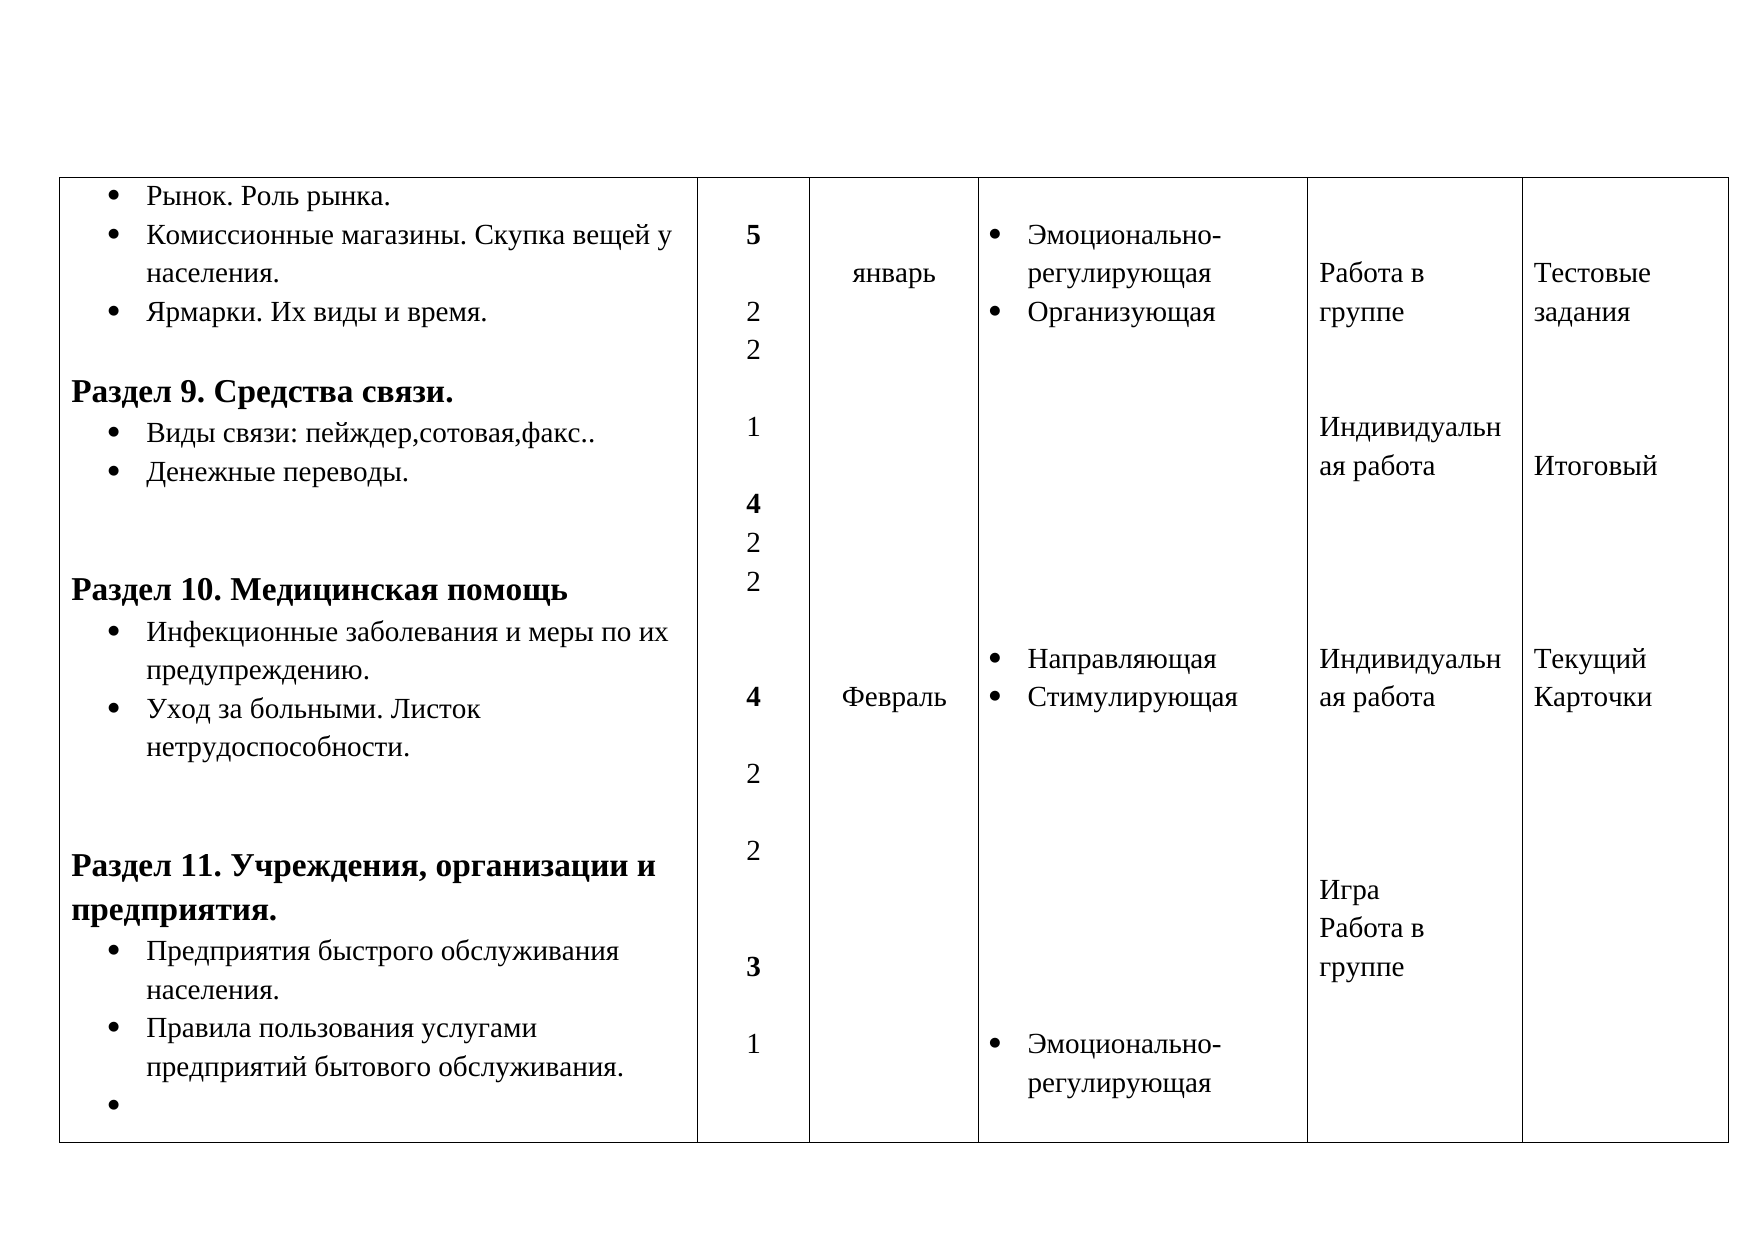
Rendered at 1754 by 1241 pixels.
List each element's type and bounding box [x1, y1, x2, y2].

table_cell [979, 178, 1307, 1142]
table_cell [1523, 178, 1728, 1142]
table_cell [60, 178, 697, 1142]
table_cell [1308, 178, 1522, 1142]
table_cell [810, 178, 978, 1142]
table_cell [698, 178, 809, 1142]
